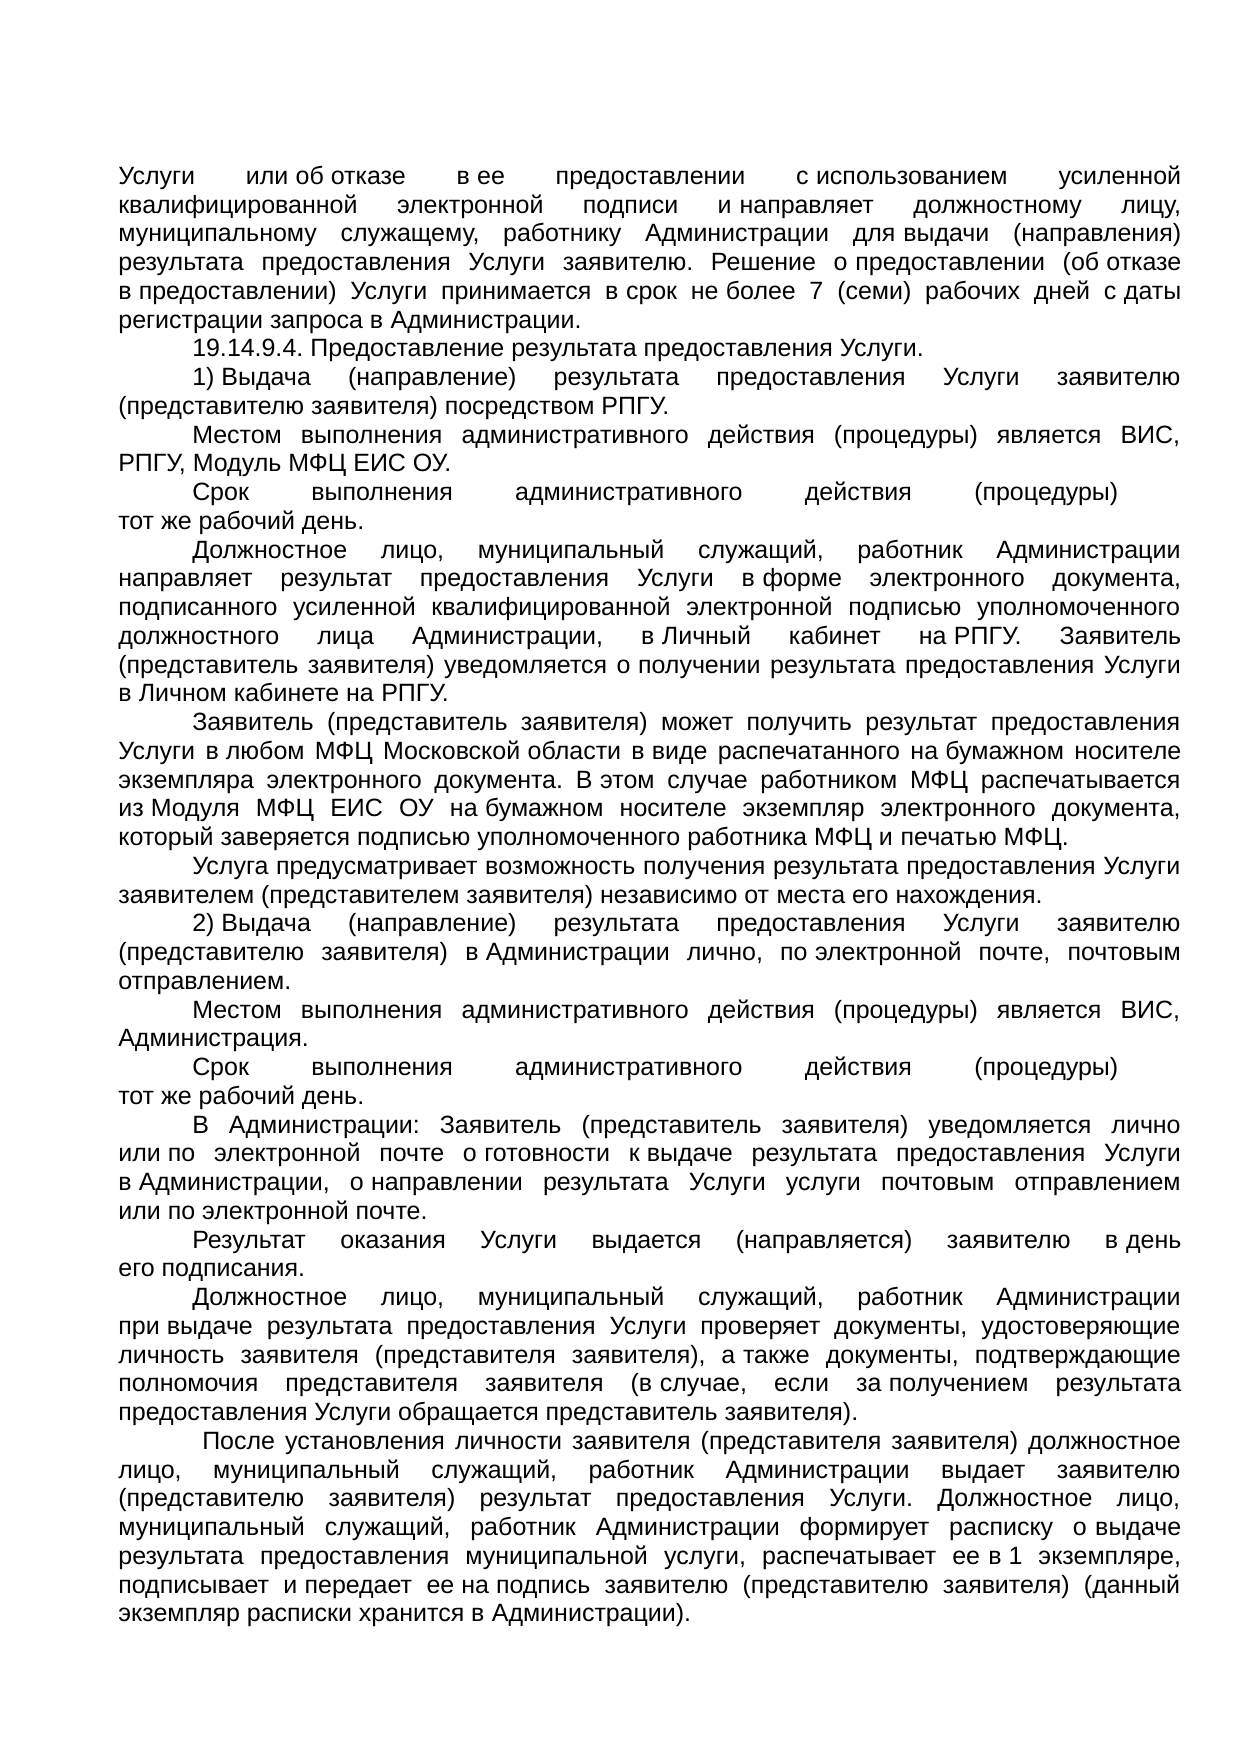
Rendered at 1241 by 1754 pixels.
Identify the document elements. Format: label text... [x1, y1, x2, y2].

text 19.14.9.4. Предоставление результата предоставления Услуги. [118, 333, 1181, 362]
text Заявитель (представитель заявителя) может получить результат предоставления Услуги в любом МФЦ Московской области в виде распечатанного на бумажном носителе экземпляра электронного документа. В этом случае работником МФЦ распечатывается из Модуля МФЦ ЕИС ОУ на бумажном носителе экземпляр электронного документа, который заверяется подписью уполномоченного работника МФЦ и печатью МФЦ. [118, 707, 1181, 851]
text Результат оказания Услуги выдается (направляется) заявителю в день его подписания. [118, 1224, 1181, 1282]
text 1) Выдача (направление) результата предоставления Услуги заявителю (представителю заявителя) посредством РПГУ. [118, 362, 1181, 419]
text Местом выполнения административного действия (процедуры) является ВИС, РПГУ, Модуль МФЦ ЕИС ОУ. [118, 419, 1181, 477]
text В Администрации: Заявитель (представитель заявителя) уведомляется лично или по электронной почте о готовности к выдаче результата предоставления Услуги в Администрации, о направлении результата Услуги услуги почтовым отправлением или по электронной почте. [118, 1109, 1181, 1224]
text Срок выполнения административного действия (процедуры) тот же рабочий день. [118, 477, 1181, 534]
text Должностное лицо, муниципальный служащий, работник Администрации направляет результат предоставления Услуги в форме электронного документа, подписанного усиленной квалифицированной электронной подписью уполномоченного должностного лица Администрации, в Личный кабинет на РПГУ. Заявитель (представитель заявителя) уведомляется о получении результата предоставления Услуги в Личном кабинете на РПГУ. [118, 534, 1181, 707]
text Местом выполнения административного действия (процедуры) является ВИС, Администрация. [118, 994, 1181, 1052]
text Должностное лицо, муниципальный служащий, работник Администрации при выдаче результата предоставления Услуги проверяет документы, удостоверяющие личность заявителя (представителя заявителя), а также документы, подтверждающие полномочия представителя заявителя (в случае, если за получением результата предоставления Услуги обращается представитель заявителя). [118, 1282, 1181, 1426]
text Срок выполнения административного действия (процедуры) тот же рабочий день. [118, 1052, 1181, 1109]
text После установления личности заявителя (представителя заявителя) должностное лицо, муниципальный служащий, работник Администрации выдает заявителю (представителю заявителя) результат предоставления Услуги. Должностное лицо, муниципальный служащий, работник Администрации формирует расписку о выдаче результата предоставления муниципальной услуги, распечатывает ее в 1 экземпляре, подписывает и передает ее на подпись заявителю (представителю заявителя) (данный экземпляр расписки хранится в Администрации). [118, 1426, 1181, 1627]
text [118, 161, 1181, 333]
text 2) Выдача (направление) результата предоставления Услуги заявителю (представителю заявителя) в Администрации лично, по электронной почте, почтовым отправлением. [118, 908, 1181, 994]
text Услуга предусматривает возможность получения результата предоставления Услуги заявителем (представителем заявителя) независимо от места его нахождения. [118, 851, 1181, 908]
